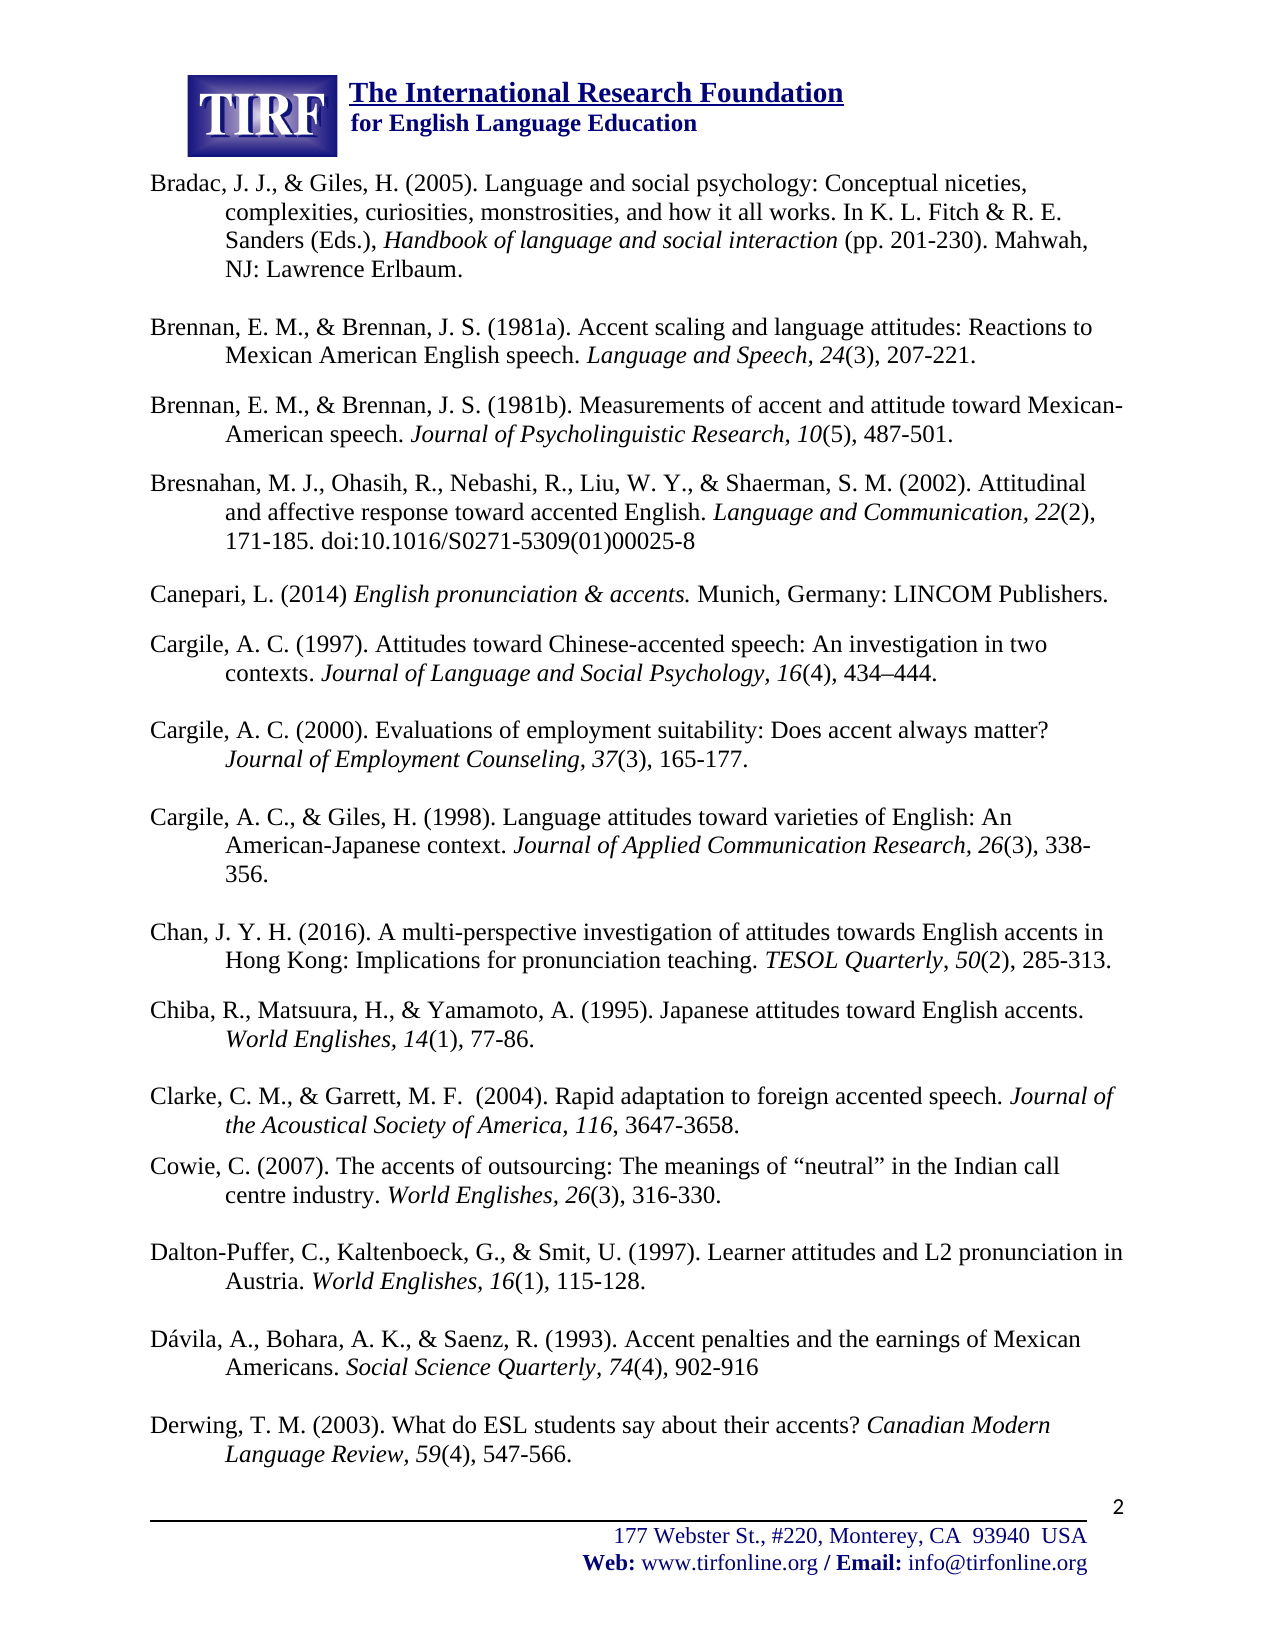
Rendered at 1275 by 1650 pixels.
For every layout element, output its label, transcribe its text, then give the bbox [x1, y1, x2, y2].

text Chiba, R., Matsuura, H., & Yamamoto, A. (1995). Japanese attitudes toward English accents. World Englishes, 14(1), 77-86. [150, 995, 1125, 1052]
picture [187, 75, 338, 157]
text Bradac, J. J., & Giles, H. (2005). Language and social psychology: Conceptual niceties, complexities, curiosities, monstrosities, and how it all works. In K. L. Fitch & R. E. Sanders (Eds.), Handbook of language and social interaction (pp. 201-230). Mahwah, NJ: Lawrence Erlbaum. [150, 168, 1125, 283]
text Cargile, A. C. (1997). Attitudes toward Chinese-accented speech: An investigation in two contexts. Journal of Language and Social Psychology, 16(4), 434–444. [150, 629, 1125, 687]
text Cargile, A. C. (2000). Evaluations of employment suitability: Does accent always matter? Journal of Employment Counseling, 37(3), 165-177. [150, 715, 1125, 773]
text Cargile, A. C., & Giles, H. (1998). Language attitudes toward varieties of English: An American-Japanese context. Journal of Applied Communication Research, 26(3), 338-356. [150, 802, 1125, 888]
text Cowie, C. (2007). The accents of outsourcing: The meanings of “neutral” in the Indian call centre industry. World Englishes, 26(3), 316-330. [150, 1151, 1125, 1209]
text Brennan, E. M., & Brennan, J. S. (1981a). Accent scaling and language attitudes: Reactions to Mexican American English speech. Language and Speech, 24(3), 207-221. [150, 312, 1125, 369]
text Brennan, E. M., & Brennan, J. S. (1981b). Measurements of accent and attitude toward Mexican-American speech. Journal of Psycholinguistic Research, 10(5), 487-501. [150, 390, 1125, 447]
text Derwing, T. M. (2003). What do ESL students say about their accents? Canadian Modern Language Review, 59(4), 547-566. [150, 1410, 1125, 1467]
text Dávila, A., Bohara, A. K., & Saenz, R. (1993). Accent penalties and the earnings of Mexican Americans. Social Science Quarterly, 74(4), 902-916 [150, 1324, 1125, 1381]
text Canepari, L. (2014) English pronunciation & accents. Munich, Germany: LINCOM Publishers. [150, 579, 1125, 608]
text Bresnahan, M. J., Ohasih, R., Nebashi, R., Liu, W. Y., & Shaerman, S. M. (2002). Attitudinal and affective response toward accented English. Language and Communication, 22(2), 171-185. doi:10.1016/S0271-5309(01)00025-8 [150, 468, 1125, 554]
text Dalton-Puffer, C., Kaltenboeck, G., & Smit, U. (1997). Learner attitudes and L2 pronunciation in Austria. World Englishes, 16(1), 115-128. [150, 1237, 1125, 1295]
text Clarke, C. M., & Garrett, M. F. (2004). Rapid adaptation to foreign accented speech. Journal of the Acoustical Society of America, 116, 3647-3658. [150, 1081, 1125, 1139]
text Chan, J. Y. H. (2016). A multi-perspective investigation of attitudes towards English accents in Hong Kong: Implications for pronunciation teaching. TESOL Quarterly, 50(2), 285-313. [150, 917, 1125, 974]
